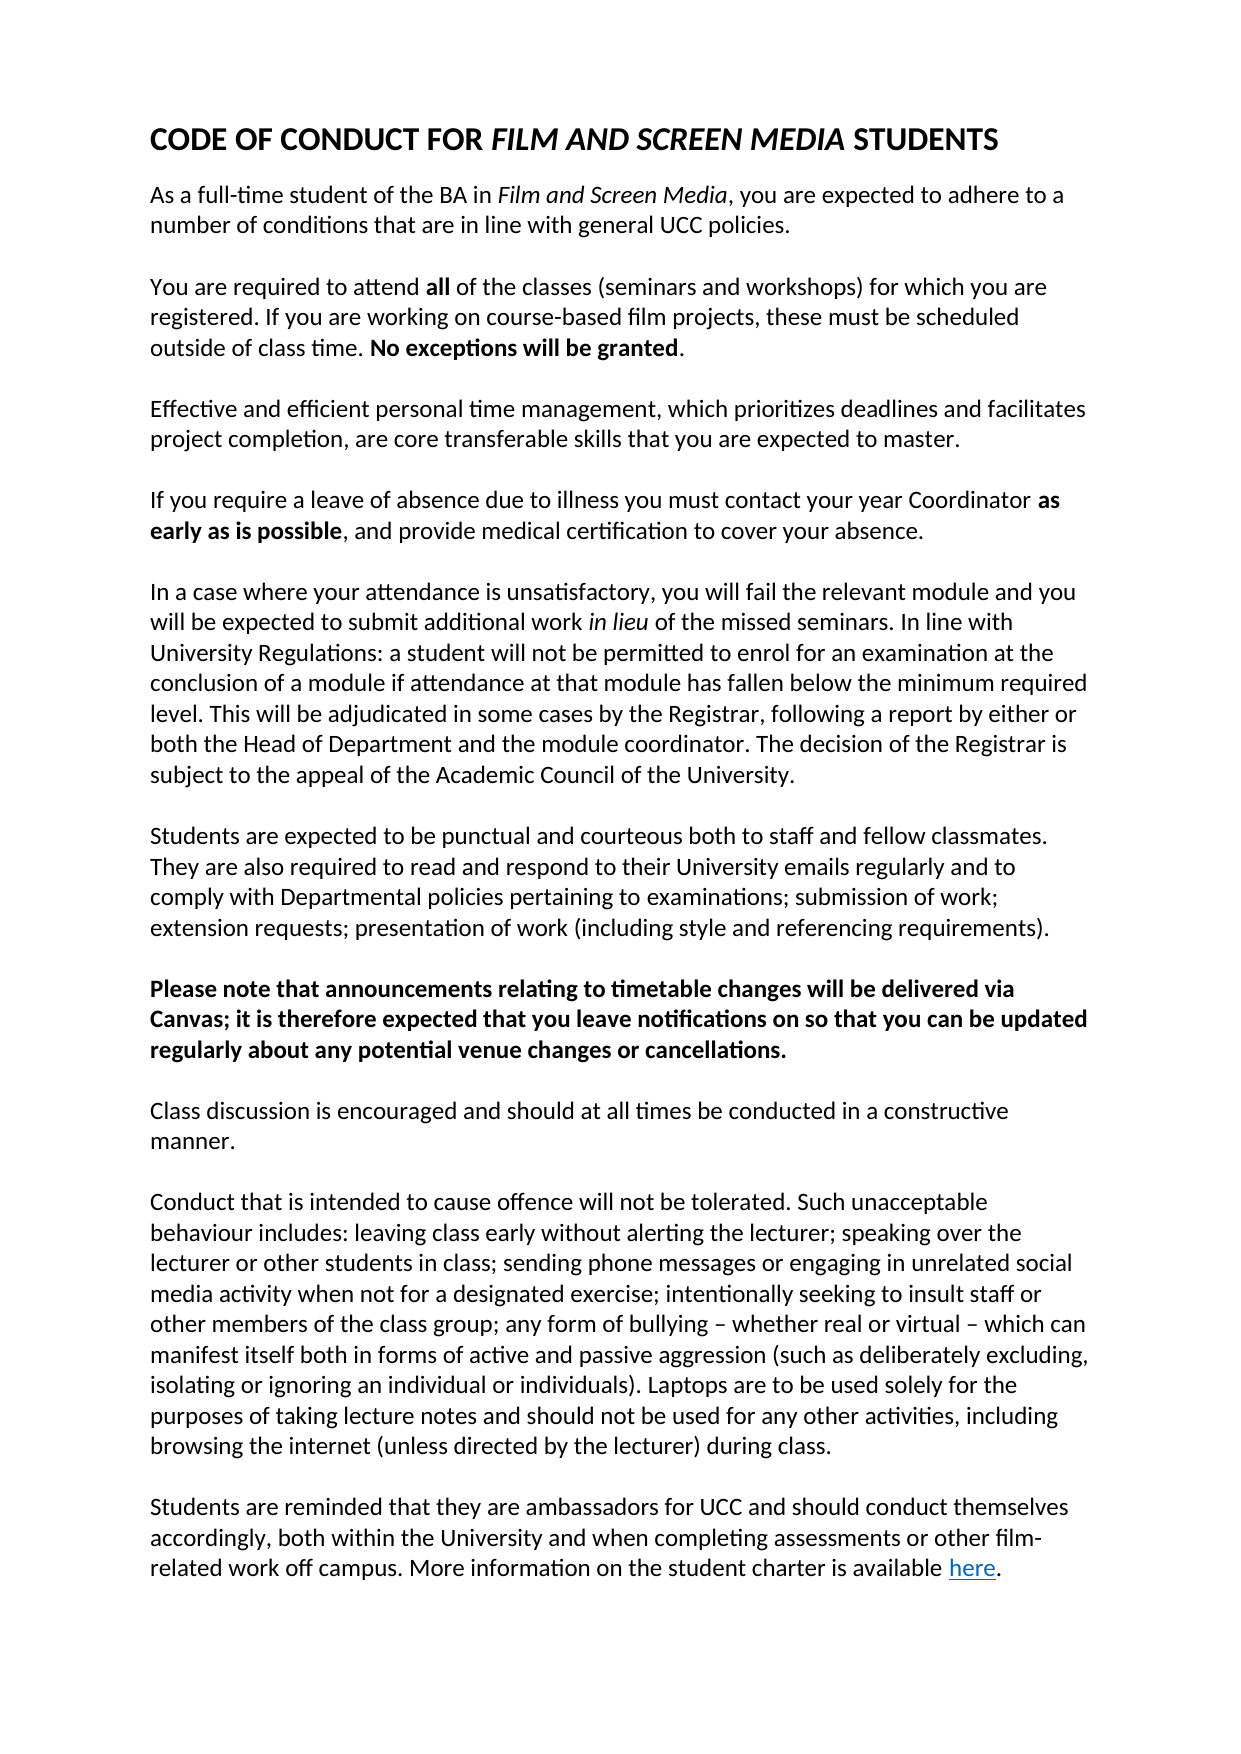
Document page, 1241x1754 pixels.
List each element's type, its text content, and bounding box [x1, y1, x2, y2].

text You are required to attend all of the classes (seminars and workshops) for which you are registered. If you are working on course-based film projects, these must be scheduled outside of class time. No exceptions will be granted. [150, 271, 1090, 362]
text Conduct that is intended to cause offence will not be tolerated. Such unacceptable behaviour includes: leaving class early without alerting the lecturer; speaking over the lecturer or other students in class; sending phone messages or engaging in unrelated social media activity when not for a designated exercise; intentionally seeking to insult staff or other members of the class group; any form of bullying – whether real or virtual – which can manifest itself both in forms of active and passive aggression (such as deliberately excluding, isolating or ignoring an individual or individuals). Laptops are to be used solely for the purposes of taking lecture notes and should not be used for any other activities, including browsing the internet (unless directed by the lecturer) during class. [150, 1186, 1090, 1461]
text CODE OF CONDUCT FOR FILM AND SCREEN MEDIA STUDENTS [150, 118, 1090, 159]
text Class discussion is encouraged and should at all times be conducted in a constructive manner. [150, 1095, 1090, 1156]
text Effective and efficient personal time management, which prioritizes deadlines and facilitates project completion, are core transferable skills that you are expected to master. [150, 393, 1090, 454]
text If you require a leave of absence due to illness you must contact your year Coordinator as early as is possible, and provide medical certification to cover your absence. [150, 484, 1090, 545]
text In a case where your attendance is unsatisfactory, you will fail the relevant module and you will be expected to submit additional work in lieu of the missed seminars. In line with University Regulations: a student will not be permitted to enrol for an examination at the conclusion of a module if attendance at that module has fallen below the minimum required level. This will be adjudicated in some cases by the Registrar, following a report by either or both the Head of Department and the module coordinator. The decision of the Registrar is subject to the appeal of the Academic Council of the University. [150, 576, 1090, 789]
text Students are reminded that they are ambassadors for UCC and should conduct themselves accordingly, both within the University and when completing assessments or other film-related work off campus. More information on the student charter is available here. [150, 1492, 1090, 1583]
text Please note that announcements relating to timetable changes will be delivered via Canvas; it is therefore expected that you leave notifications on so that you can be updated regularly about any potential venue changes or cancellations. [150, 973, 1090, 1064]
text As a full-time student of the BA in Film and Screen Media, you are expected to adhere to a number of conditions that are in line with general UCC policies. [150, 179, 1090, 240]
text Students are expected to be punctual and courteous both to staff and fellow classmates. They are also required to read and respond to their University emails regularly and to comply with Departmental policies pertaining to examinations; submission of work; extension requests; presentation of work (including style and referencing requirements). [150, 820, 1090, 942]
